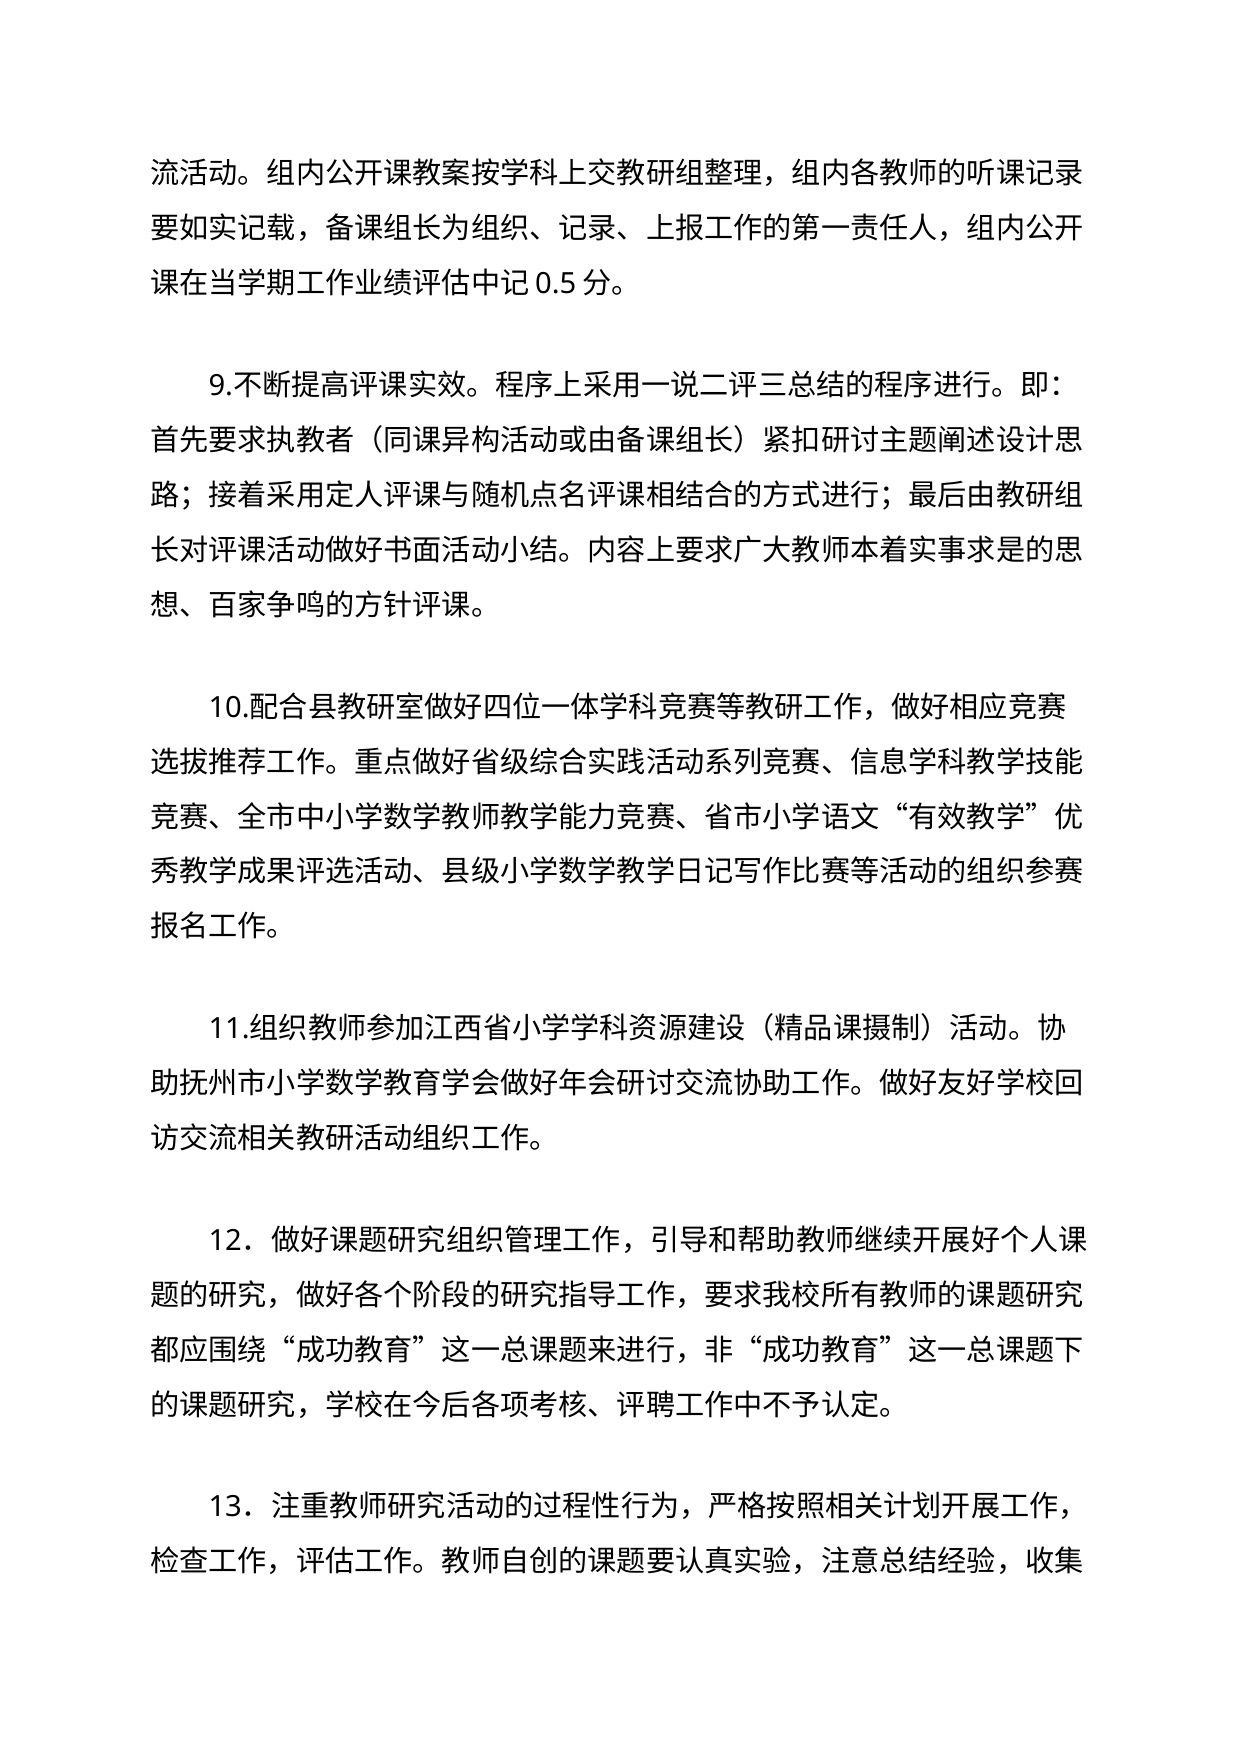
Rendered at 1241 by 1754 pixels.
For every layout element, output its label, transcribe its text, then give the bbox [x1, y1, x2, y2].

text 9.不断提高评课实效。程序上采用一说二评三总结的程序进行。即：首先要求执教者（同课异构活动或由备课组长）紧扣研讨主题阐述设计思路；接着采用定人评课与随机点名评课相结合的方式进行；最后由教研组长对评课活动做好书面活动小结。内容上要求广大教师本着实事求是的思想、百家争鸣的方针评课。 [150, 362, 1090, 624]
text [150, 1483, 1090, 1580]
text 11.组织教师参加江西省小学学科资源建设（精品课摄制）活动。协助抚州市小学数学教育学会做好年会研讨交流协助工作。做好友好学校回访交流相关教研活动组织工作。 [150, 1005, 1090, 1157]
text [150, 150, 1090, 302]
text 10.配合县教研室做好四位一体学科竞赛等教研工作，做好相应竞赛选拔推荐工作。重点做好省级综合实践活动系列竞赛、信息学科教学技能竞赛、全市中小学数学教师教学能力竞赛、省市小学语文“有效教学”优秀教学成果评选活动、县级小学数学教学日记写作比赛等活动的组织参赛报名工作。 [150, 683, 1090, 945]
text 12．做好课题研究组织管理工作，引导和帮助教师继续开展好个人课题的研究，做好各个阶段的研究指导工作，要求我校所有教师的课题研究都应围绕“成功教育”这一总课题来进行，非“成功教育”这一总课题下的课题研究，学校在今后各项考核、评聘工作中不予认定。 [150, 1216, 1090, 1423]
